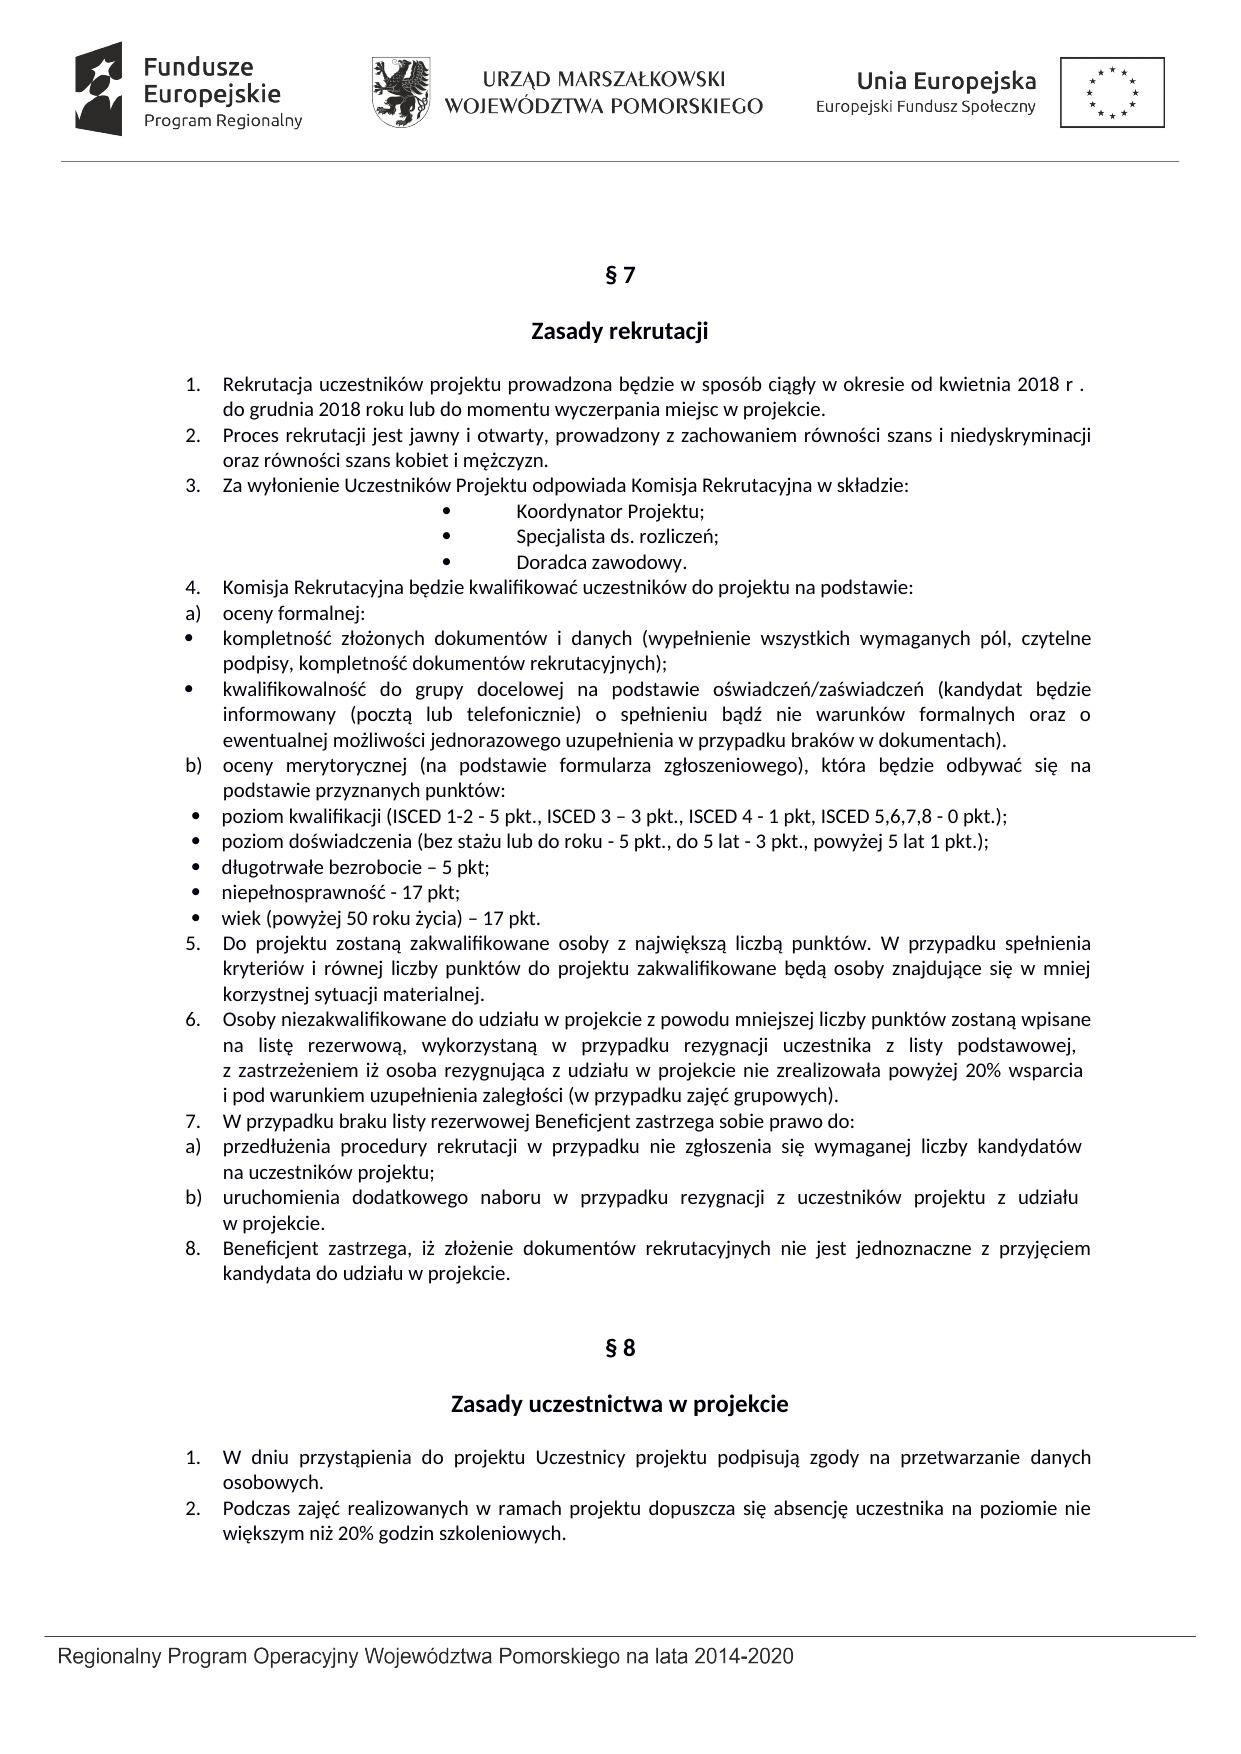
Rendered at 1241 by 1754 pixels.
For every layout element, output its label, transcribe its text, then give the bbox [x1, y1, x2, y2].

text § 7 [148, 259, 1093, 290]
list kompletność złożonych dokumentów i danych (wypełnienie wszystkich wymaganych pól, czytelne podpisy, kompletność dokumentów rekrutacyjnych); [185, 625, 1093, 676]
list niepełnosprawność - 17 pkt; [192, 879, 1093, 905]
list Komisja Rekrutacyjna będzie kwalifikować uczestników do projektu na podstawie: [185, 574, 1093, 600]
list Specjalista ds. rozliczeń; [223, 523, 1093, 549]
text Zasady uczestnictwa w projekcie [148, 1388, 1093, 1418]
list przedłużenia procedury rekrutacji w przypadku nie zgłoszenia się wymaganej liczby kandydatów na uczestników projektu; [185, 1133, 1093, 1184]
picture [61, 41, 1180, 162]
list W przypadku braku listy rezerwowej Beneficjent zastrzega sobie prawo do: [185, 1108, 1093, 1133]
list Beneficjent zastrzega, iż złożenie dokumentów rekrutacyjnych nie jest jednoznaczne z przyjęciem kandydata do udziału w projekcie. [185, 1235, 1093, 1286]
picture [44, 1636, 1197, 1668]
list Za wyłonienie Uczestników Projektu odpowiada Komisja Rekrutacyjna w składzie: [185, 473, 1093, 498]
list Do projektu zostaną zakwalifikowane osoby z największą liczbą punktów. W przypadku spełnienia kryteriów i równej liczby punktów do projektu zakwalifikowane będą osoby znajdujące się w mniej korzystnej sytuacji materialnej. [185, 930, 1093, 1006]
list Rekrutacja uczestników projektu prowadzona będzie w sposób ciągły w okresie od kwietnia 2018 r . do grudnia 2018 roku lub do momentu wyczerpania miejsc w projekcie. [185, 371, 1093, 422]
list Proces rekrutacji jest jawny i otwarty, prowadzony z zachowaniem równości szans i niedyskryminacji oraz równości szans kobiet i mężczyzn. [185, 422, 1093, 473]
list oceny formalnej: [185, 600, 1093, 625]
text Zasady rekrutacji [148, 315, 1093, 346]
list Podczas zajęć realizowanych w ramach projektu dopuszcza się absencję uczestnika na poziomie nie większym niż 20% godzin szkoleniowych. [185, 1495, 1093, 1546]
list Osoby niezakwalifikowane do udziału w projekcie z powodu mniejszej liczby punktów zostaną wpisane na listę rezerwową, wykorzystaną w przypadku rezygnacji uczestnika z listy podstawowej, z zastrzeżeniem iż osoba rezygnująca z udziału w projekcie nie zrealizowała powyżej 20% wsparcia i pod warunkiem uzupełnienia zaległości (w przypadku zajęć grupowych). [185, 1006, 1093, 1108]
list uruchomienia dodatkowego naboru w przypadku rezygnacji z uczestników projektu z udziału w projekcie. [185, 1184, 1093, 1235]
list Doradca zawodowy. [223, 549, 1093, 574]
list Koordynator Projektu; [223, 498, 1093, 523]
list długotrwałe bezrobocie – 5 pkt; [192, 854, 1093, 879]
text § 8 [148, 1332, 1093, 1363]
list wiek (powyżej 50 roku życia) – 17 pkt. [192, 905, 1093, 930]
list oceny merytorycznej (na podstawie formularza zgłoszeniowego), która będzie odbywać się na podstawie przyznanych punktów: [185, 752, 1093, 803]
list poziom doświadczenia (bez stażu lub do roku - 5 pkt., do 5 lat - 3 pkt., powyżej 5 lat 1 pkt.); [192, 828, 1093, 854]
list W dniu przystąpienia do projektu Uczestnicy projektu podpisują zgody na przetwarzanie danych osobowych. [185, 1444, 1093, 1495]
list kwalifikowalność do grupy docelowej na podstawie oświadczeń/zaświadczeń (kandydat będzie informowany (pocztą lub telefonicznie) o spełnieniu bądź nie warunków formalnych oraz o ewentualnej możliwości jednorazowego uzupełnienia w przypadku braków w dokumentach). [185, 676, 1093, 752]
list poziom kwalifikacji (ISCED 1-2 - 5 pkt., ISCED 3 – 3 pkt., ISCED 4 - 1 pkt, ISCED 5,6,7,8 - 0 pkt.); [192, 803, 1093, 828]
